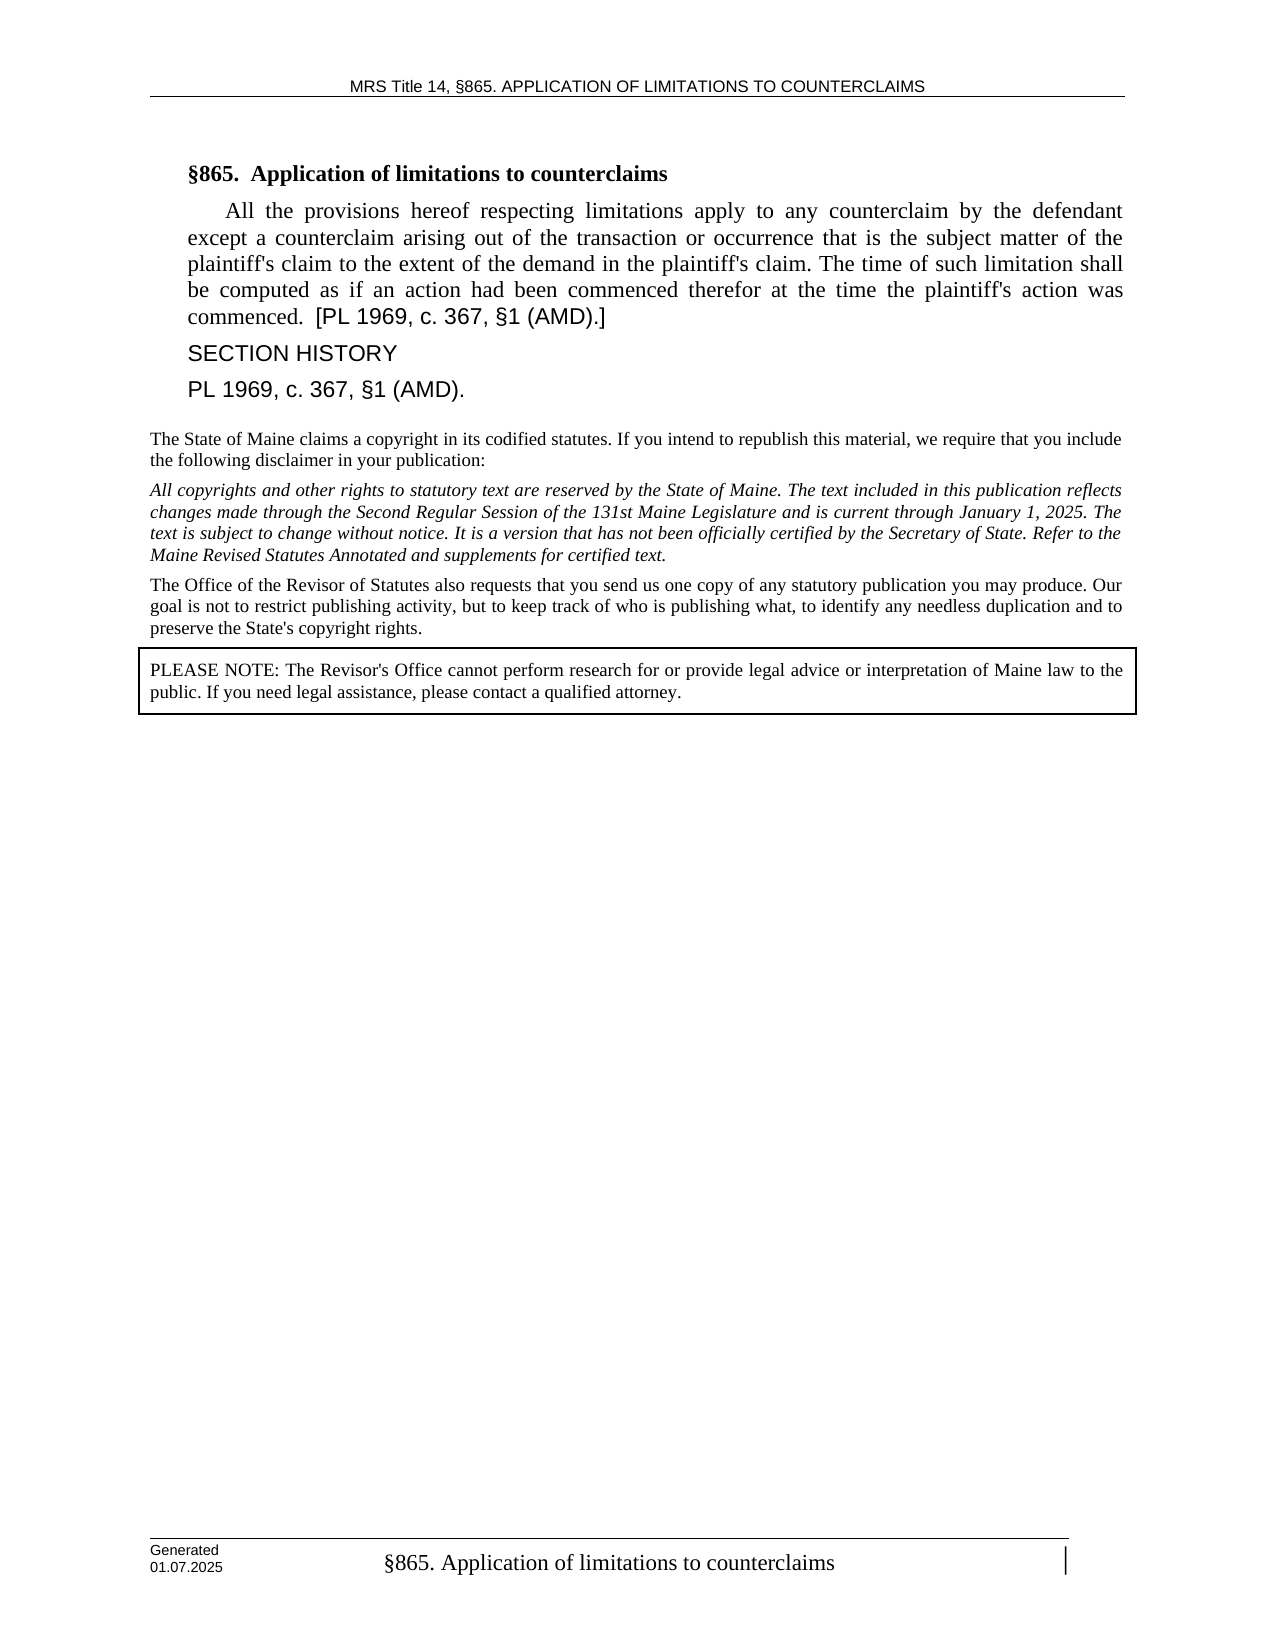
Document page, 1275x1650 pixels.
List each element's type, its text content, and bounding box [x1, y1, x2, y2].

text All the provisions hereof respecting limitations apply to any counterclaim by the defendant except a counterclaim arising out of the transaction or occurrence that is the subject matter of the plaintiff's claim to the extent of the demand in the plaintiff's claim. The time of such limitation shall be computed as if an action had been commenced therefor at the time the plaintiff's action was commenced. [PL 1969, c. 367, §1 (AMD).] [187, 197, 1125, 329]
text SECTION HISTORY [187, 339, 1125, 366]
text PL 1969, c. 367, §1 (AMD). [187, 376, 1125, 403]
text PLEASE NOTE: The Revisor's Office cannot perform research for or provide legal advice or interpretation of Maine law to the public. If you need legal assistance, please contact a qualified attorney. [140, 649, 1135, 713]
text The Office of the Revisor of Statutes also requests that you send us one copy of any statutory publication you may produce. Our goal is not to restrict publishing activity, but to keep track of who is publishing what, to identify any needless duplication and to preserve the State's copyright rights. [150, 574, 1125, 638]
text §865. Application of limitations to counterclaims [187, 160, 1125, 187]
text The State of Maine claims a copyright in its codified statutes. If you intend to republish this material, we require that you include the following disclaimer in your publication: [150, 428, 1125, 471]
text All copyrights and other rights to statutory text are reserved by the State of Maine. The text included in this publication reflects changes made through the Second Regular Session of the 131st Maine Legislature and is current through January 1, 2025 . The text is subject to change without notice. It is a version that has not been officially certified by the Secretary of State. Refer to the Maine Revised Statutes Annotated and supplements for certified text. [150, 479, 1125, 565]
